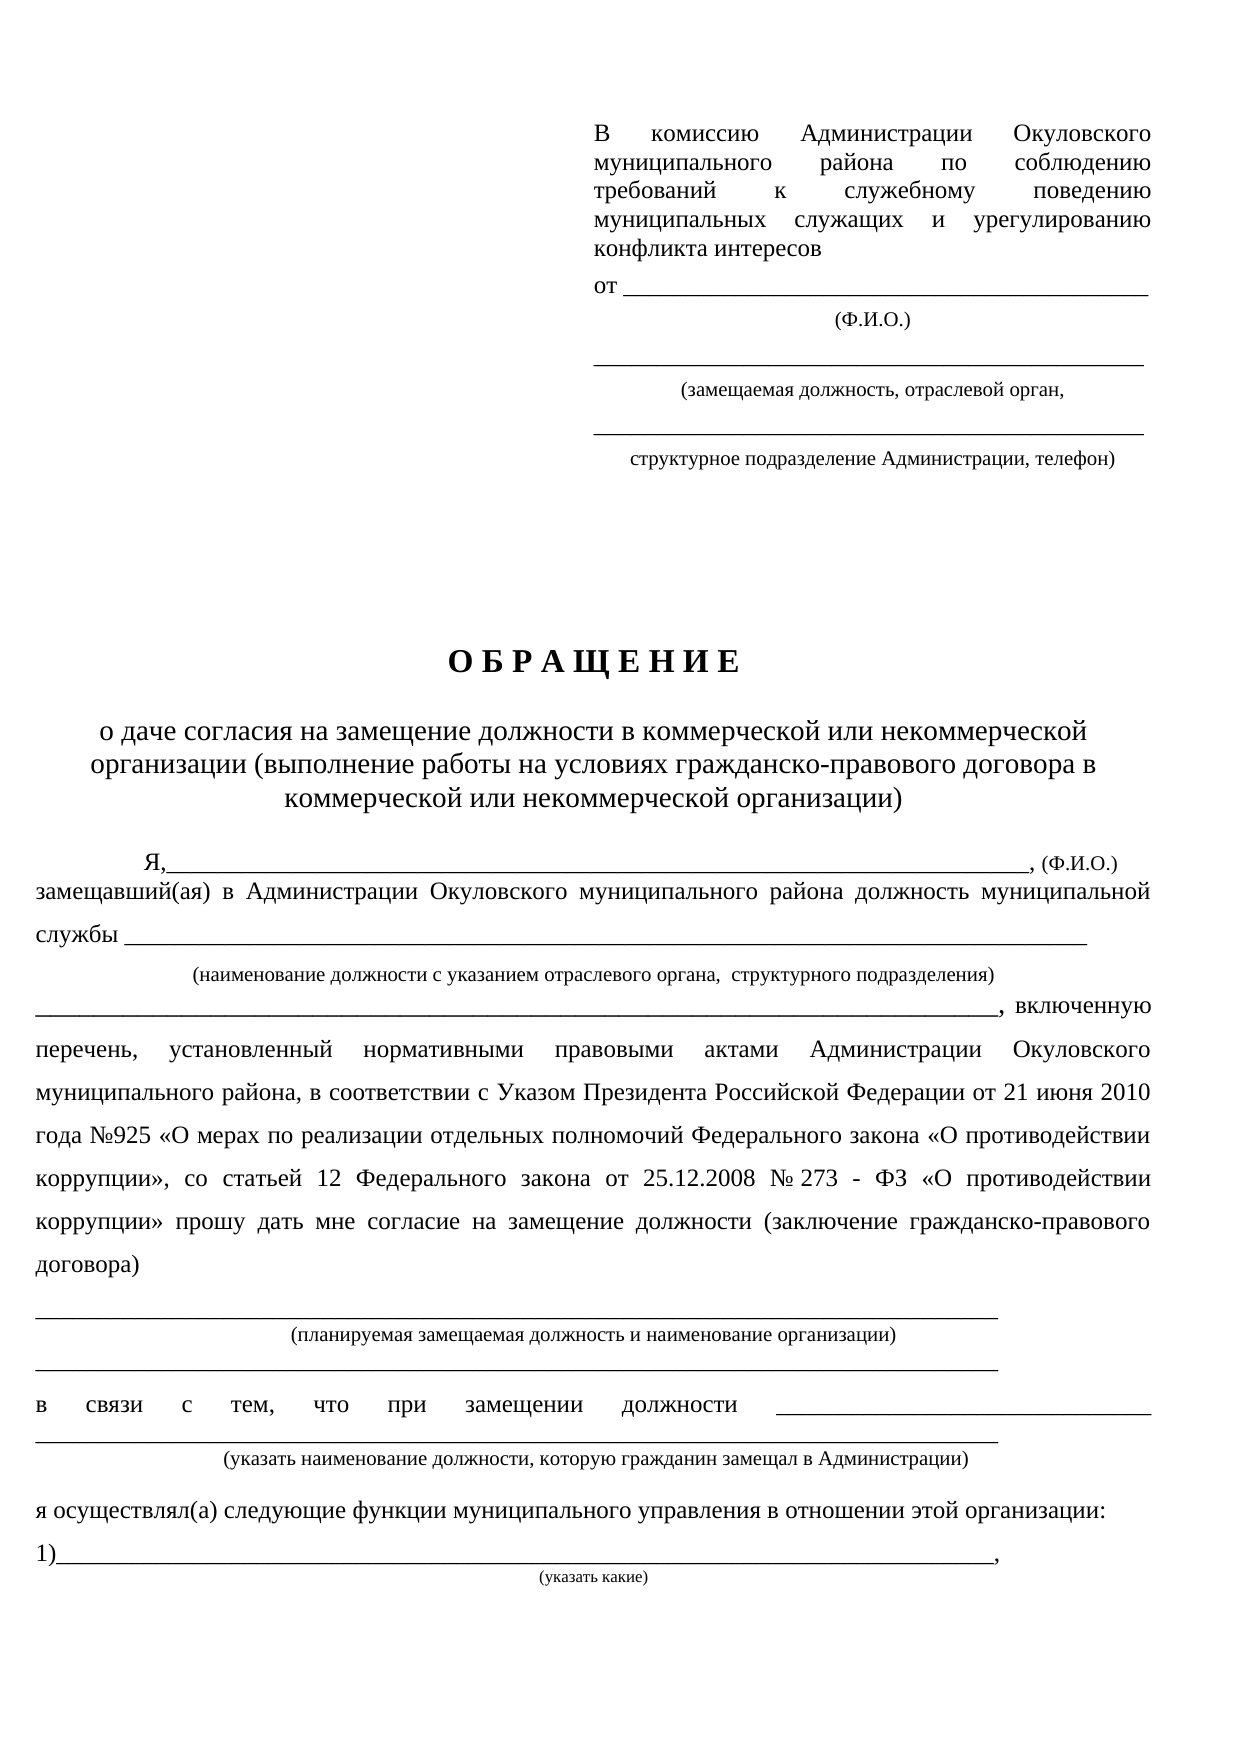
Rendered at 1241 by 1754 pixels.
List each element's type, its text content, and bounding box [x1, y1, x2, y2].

text о даче согласия на замещение должности в коммерческой или некоммерческой организации (выполнение работы на условиях гражданско-правового договора в коммерческой или некоммерческой организации) [35, 713, 1152, 813]
text я осуществлял(а) следующие функции муниципального управления в отношении этой организации: [35, 1495, 1152, 1523]
text ____________________________________________ [593, 340, 1152, 368]
text структурное подразделение Администрации, телефон) [593, 446, 1152, 470]
text __________________________________________________________________, включенную перечень, установленный нормативными правовыми актами Администрации Окуловского муниципального района, в соответствии с Указом Президента Российской Федерации от 21 июня 2010 года №925 «О мерах по реализации отдельных полномочий Федерального закона «О противодействии коррупции», со статьей 12 Федерального закона от 25.12.2008 № 273 - ФЗ «О противодействии коррупции» прошу дать мне согласие на замещение должности (заключение гражданско-правового договора) [35, 986, 1152, 1278]
text 1)___________________________________________________________________________, [35, 1538, 1152, 1567]
text (Ф.И.О.) [593, 307, 1152, 331]
text _____________________________________________________________________________ [35, 1346, 1152, 1374]
text ____________________________________________ [593, 409, 1152, 438]
text замещавший(ая) в Администрации Окуловского муниципального района должность муниципальной службы _____________________________________________________________________________ [35, 876, 1152, 948]
text В комиссию Администрации Окуловского муниципального района по соблюдению требований к служебному поведению муниципальных служащих и урегулированию конфликта интересов [593, 118, 1152, 262]
text в связи с тем, что при замещении должности ______________________________ _____________________________________________________________________________ [35, 1389, 1152, 1446]
text от __________________________________________ [593, 270, 1152, 299]
text (указать какие) [35, 1567, 1152, 1600]
text _____________________________________________________________________________ [35, 1293, 1152, 1321]
text ОБРАЩЕНИЕ [35, 641, 1152, 679]
text (замещаемая должность, отраслевой орган, [593, 377, 1152, 401]
text (планируемая замещаемая должность и наименование организации) [35, 1321, 1152, 1346]
text (указать наименование должности, которую гражданин замещал в Администрации) [35, 1446, 1152, 1470]
text (наименование должности с указанием отраслевого органа, структурного подразделения) [35, 962, 1152, 986]
text Я,_____________________________________________________________________, (Ф.И.О.) [35, 847, 1152, 876]
